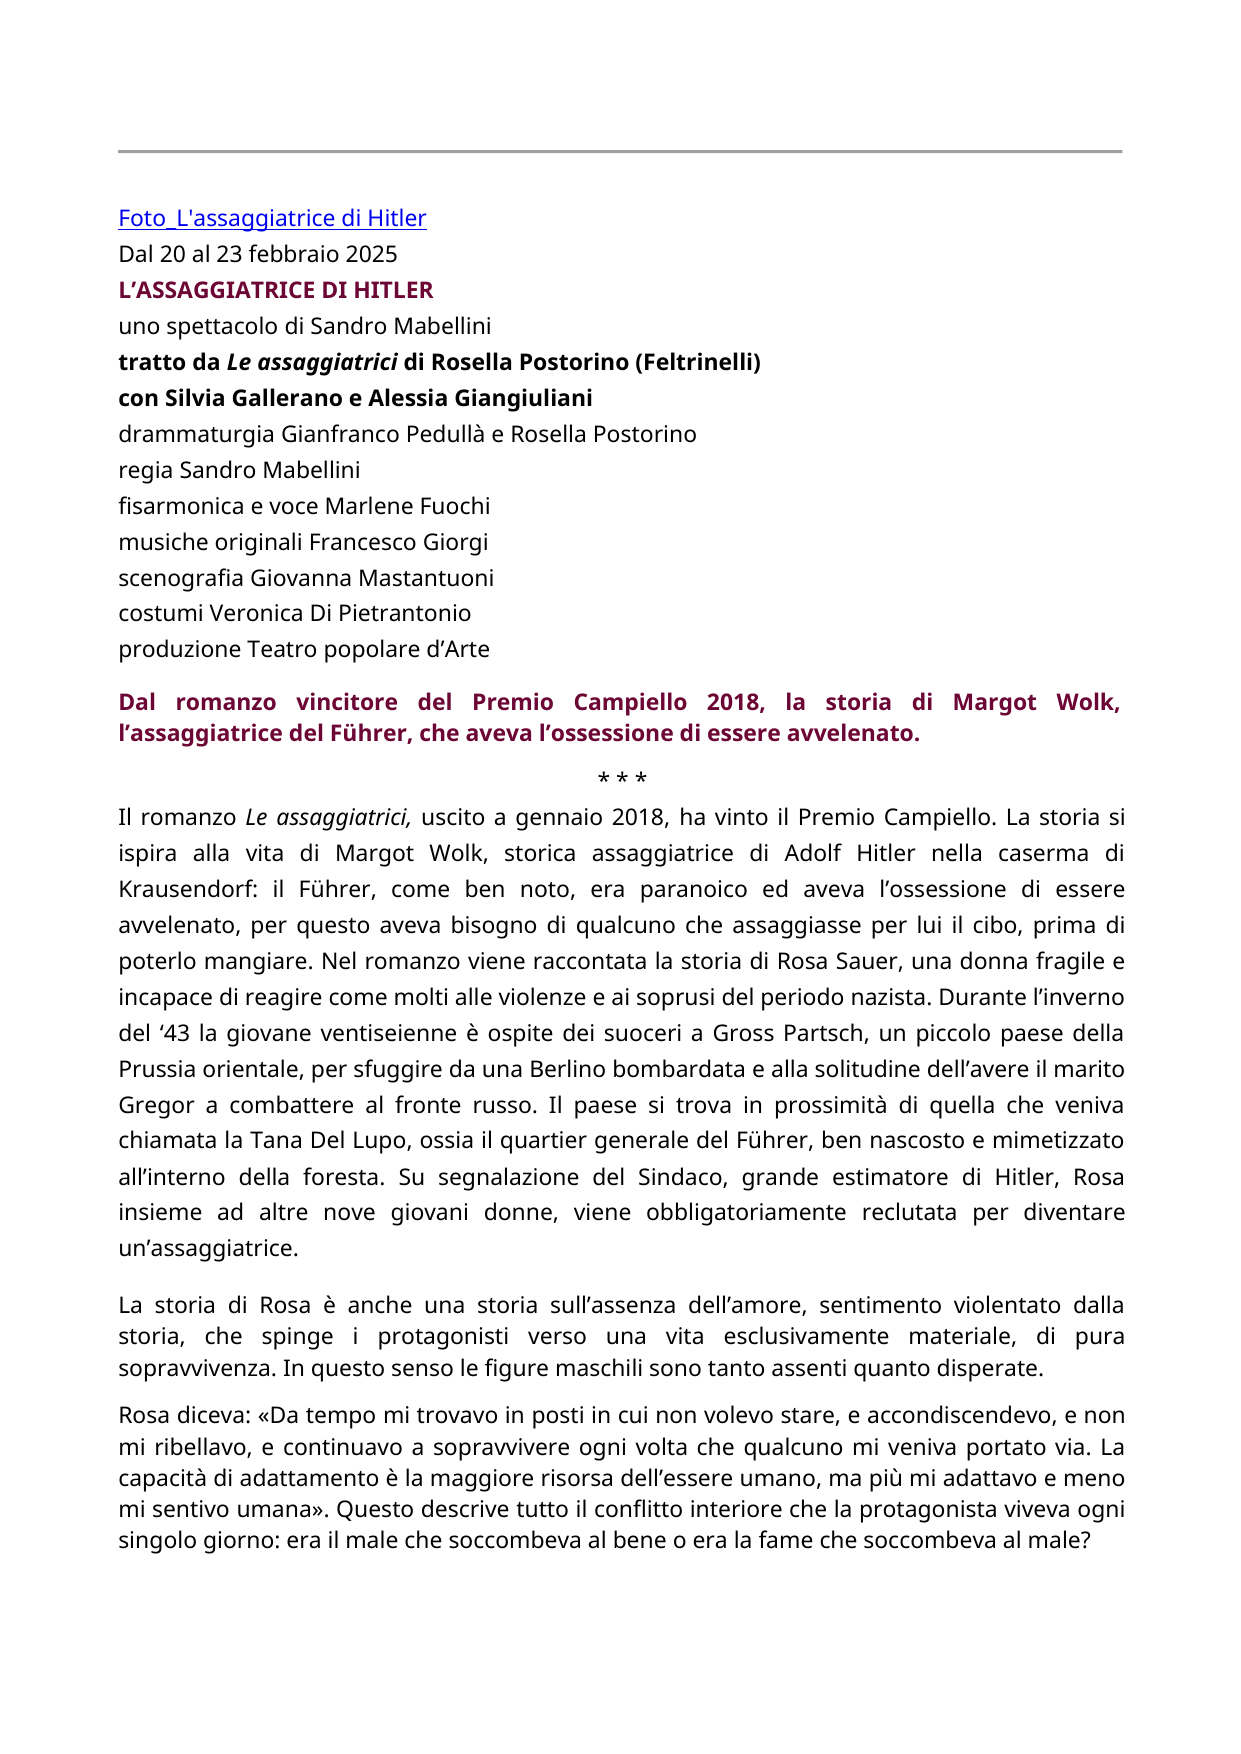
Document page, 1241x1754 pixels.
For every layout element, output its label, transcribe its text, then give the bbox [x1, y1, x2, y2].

text scenografia Giovanna Mastantuoni [118, 561, 1126, 593]
text drammaturgia Gianfranco Pedullà e Rosella Postorino [118, 418, 1126, 449]
text costumi Veronica Di Pietrantonio [118, 597, 1126, 629]
text produzione Teatro popolare d’Arte [118, 633, 1126, 664]
text Foto_L'assaggiatrice di Hitler [118, 202, 772, 233]
text regia Sandro Mabellini [118, 454, 1126, 485]
subtitle L’ASSAGGIATRICE DI HITLER [118, 274, 1126, 305]
text con Silvia Gallerano e Alessia Giangiuliani [118, 382, 772, 413]
text uno spettacolo di Sandro Mabellini [118, 310, 1126, 341]
text musiche originali Francesco Giorgi [118, 526, 1126, 557]
text tratto da Le assaggiatrici di Rosella Postorino (Feltrinelli) [118, 346, 1126, 377]
text * * * [118, 765, 1126, 796]
text Dal romanzo vincitore del Premio Campiello 2018, la storia di Margot Wolk, l’assaggiatrice del Führer, che aveva l’ossessione di essere avvelenato. [118, 686, 1122, 748]
text Dal 20 al 23 febbraio 2025 [118, 238, 192, 269]
text fisarmonica e voce Marlene Fuochi [118, 489, 1126, 521]
text Rosa diceva: «Da tempo mi trovavo in posti in cui non volevo stare, e accondiscendevo, e non mi ribellavo, e continuavo a sopravvivere ogni volta che qualcuno mi veniva portato via. La capacità di adattamento è la maggiore risorsa dell’essere umano, ma più mi adattavo e meno mi sentivo umana». Questo descrive tutto il conflitto interiore che la protagonista viveva ogni singolo giorno: era il male che soccombeva al bene o era la fame che soccombeva al male? [118, 1399, 1126, 1556]
text Dal 20 al 23 febbraio 2025 [210, 238, 1126, 269]
text Il romanzo Le assaggiatrici, uscito a gennaio 2018, ha vinto il Premio Campiello. La storia si ispira alla vita di Margot Wolk, storica assaggiatrice di Adolf Hitler nella caserma di Krausendorf: il Führer, come ben noto, era paranoico ed aveva l’ossessione di essere avvelenato, per questo aveva bisogno di qualcuno che assaggiasse per lui il cibo, prima di poterlo mangiare. Nel romanzo viene raccontata la storia di Rosa Sauer, una donna fragile e incapace di reagire come molti alle violenze e ai soprusi del periodo nazista. Durante l’inverno del ‘43 la giovane ventiseienne è ospite dei suoceri a Gross Partsch, un piccolo paese della Prussia orientale, per sfuggire da una Berlino bombardata e alla solitudine dell’avere il marito Gregor a combattere al fronte russo. Il paese si trova in prossimità di quella che veniva chiamata la Tana Del Lupo, ossia il quartier generale del Führer, ben nascosto e mimetizzato all’interno della foresta. Su segnalazione del Sindaco, grande estimatore di Hitler, Rosa insieme ad altre nove giovani donne, viene obbligatoriamente reclutata per diventare un’assaggiatrice. [118, 801, 1126, 1263]
text La storia di Rosa è anche una storia sull’assenza dell’amore, sentimento violentato dalla storia, che spinge i protagonisti verso una vita esclusivamente materiale, di pura sopravvivenza. In questo senso le figure maschili sono tanto assenti quanto disperate. [118, 1289, 1126, 1383]
